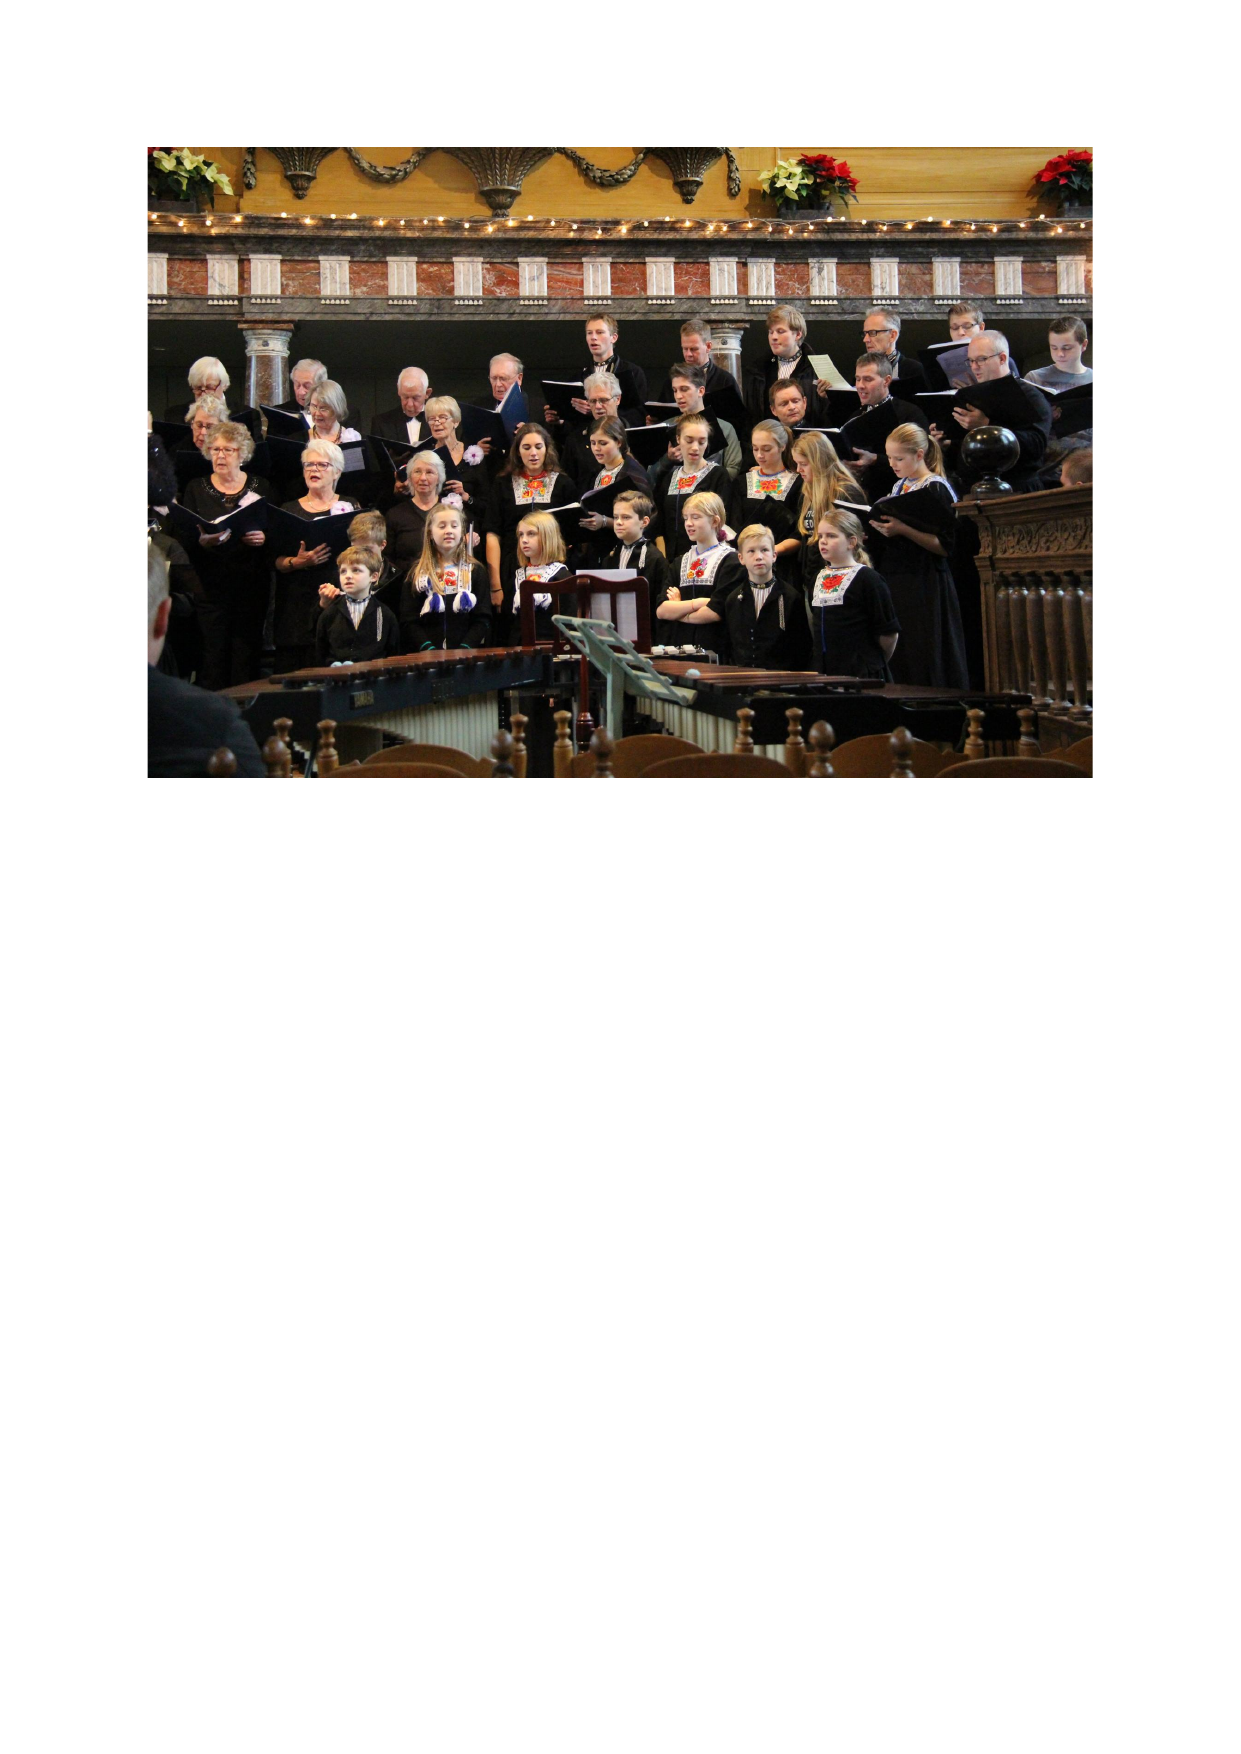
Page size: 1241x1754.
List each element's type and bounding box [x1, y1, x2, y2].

picture [147, 147, 1093, 778]
